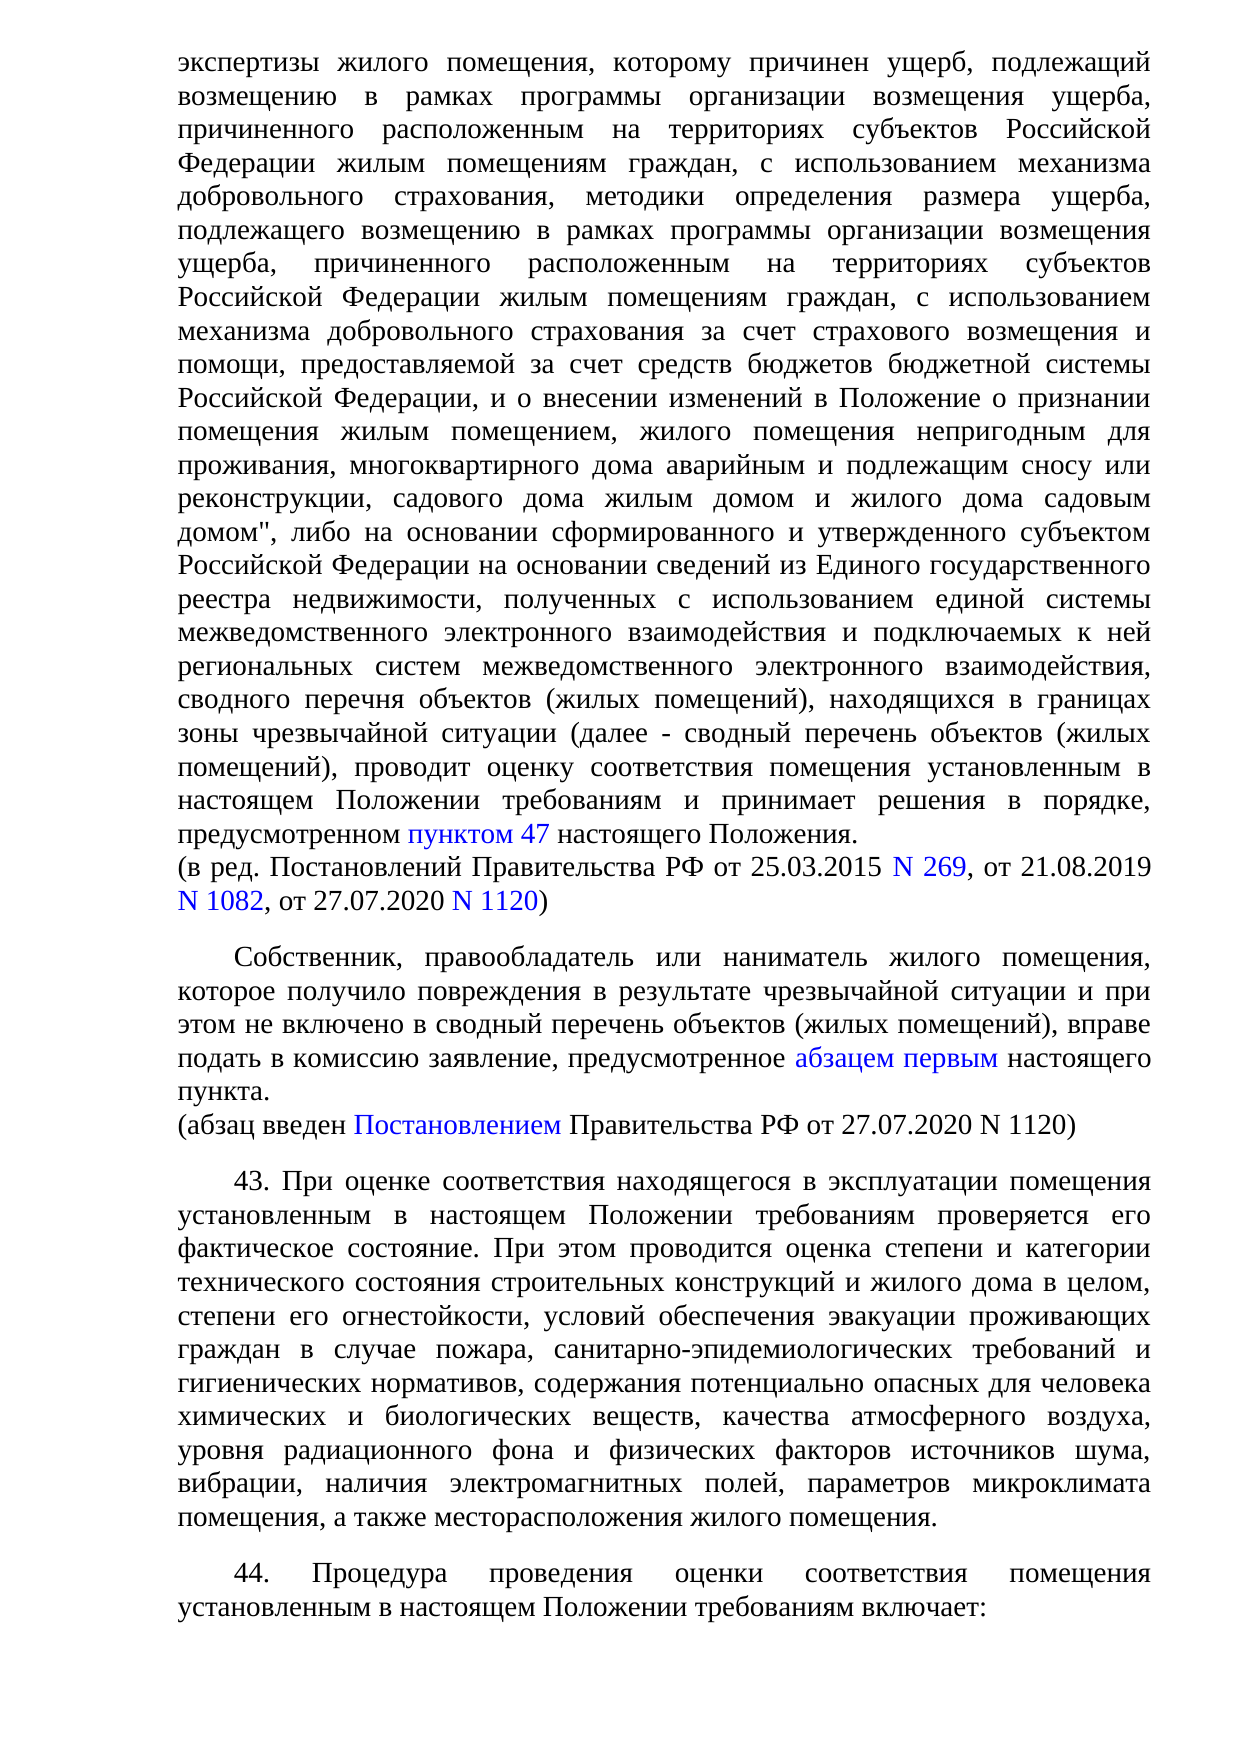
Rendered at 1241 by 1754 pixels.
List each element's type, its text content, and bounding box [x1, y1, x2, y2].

text (в ред. Постановлений Правительства РФ от 25.03.2015 N 269, от 21.08.2019 N 1082, от 27.07.2020 N 1120) [177, 849, 1152, 916]
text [177, 44, 1152, 849]
text (абзац введен Постановлением Правительства РФ от 27.07.2020 N 1120) [177, 1107, 1152, 1141]
text 44. Процедура проведения оценки соответствия помещения установленным в настоящем Положении требованиям включает: [177, 1555, 1152, 1622]
text Собственник, правообладатель или наниматель жилого помещения, которое получило повреждения в результате чрезвычайной ситуации и при этом не включено в сводный перечень объектов (жилых помещений), вправе подать в комиссию заявление, предусмотренное абзацем первым настоящего пункта. [177, 939, 1152, 1107]
text 43. При оценке соответствия находящегося в эксплуатации помещения установленным в настоящем Положении требованиям проверяется его фактическое состояние. При этом проводится оценка степени и категории технического состояния строительных конструкций и жилого дома в целом, степени его огнестойкости, условий обеспечения эвакуации проживающих граждан в случае пожара, санитарно-эпидемиологических требований и гигиенических нормативов, содержания потенциально опасных для человека химических и биологических веществ, качества атмосферного воздуха, уровня радиационного фона и физических факторов источников шума, вибрации, наличия электромагнитных полей, параметров микроклимата помещения, а также месторасположения жилого помещения. [177, 1163, 1152, 1532]
